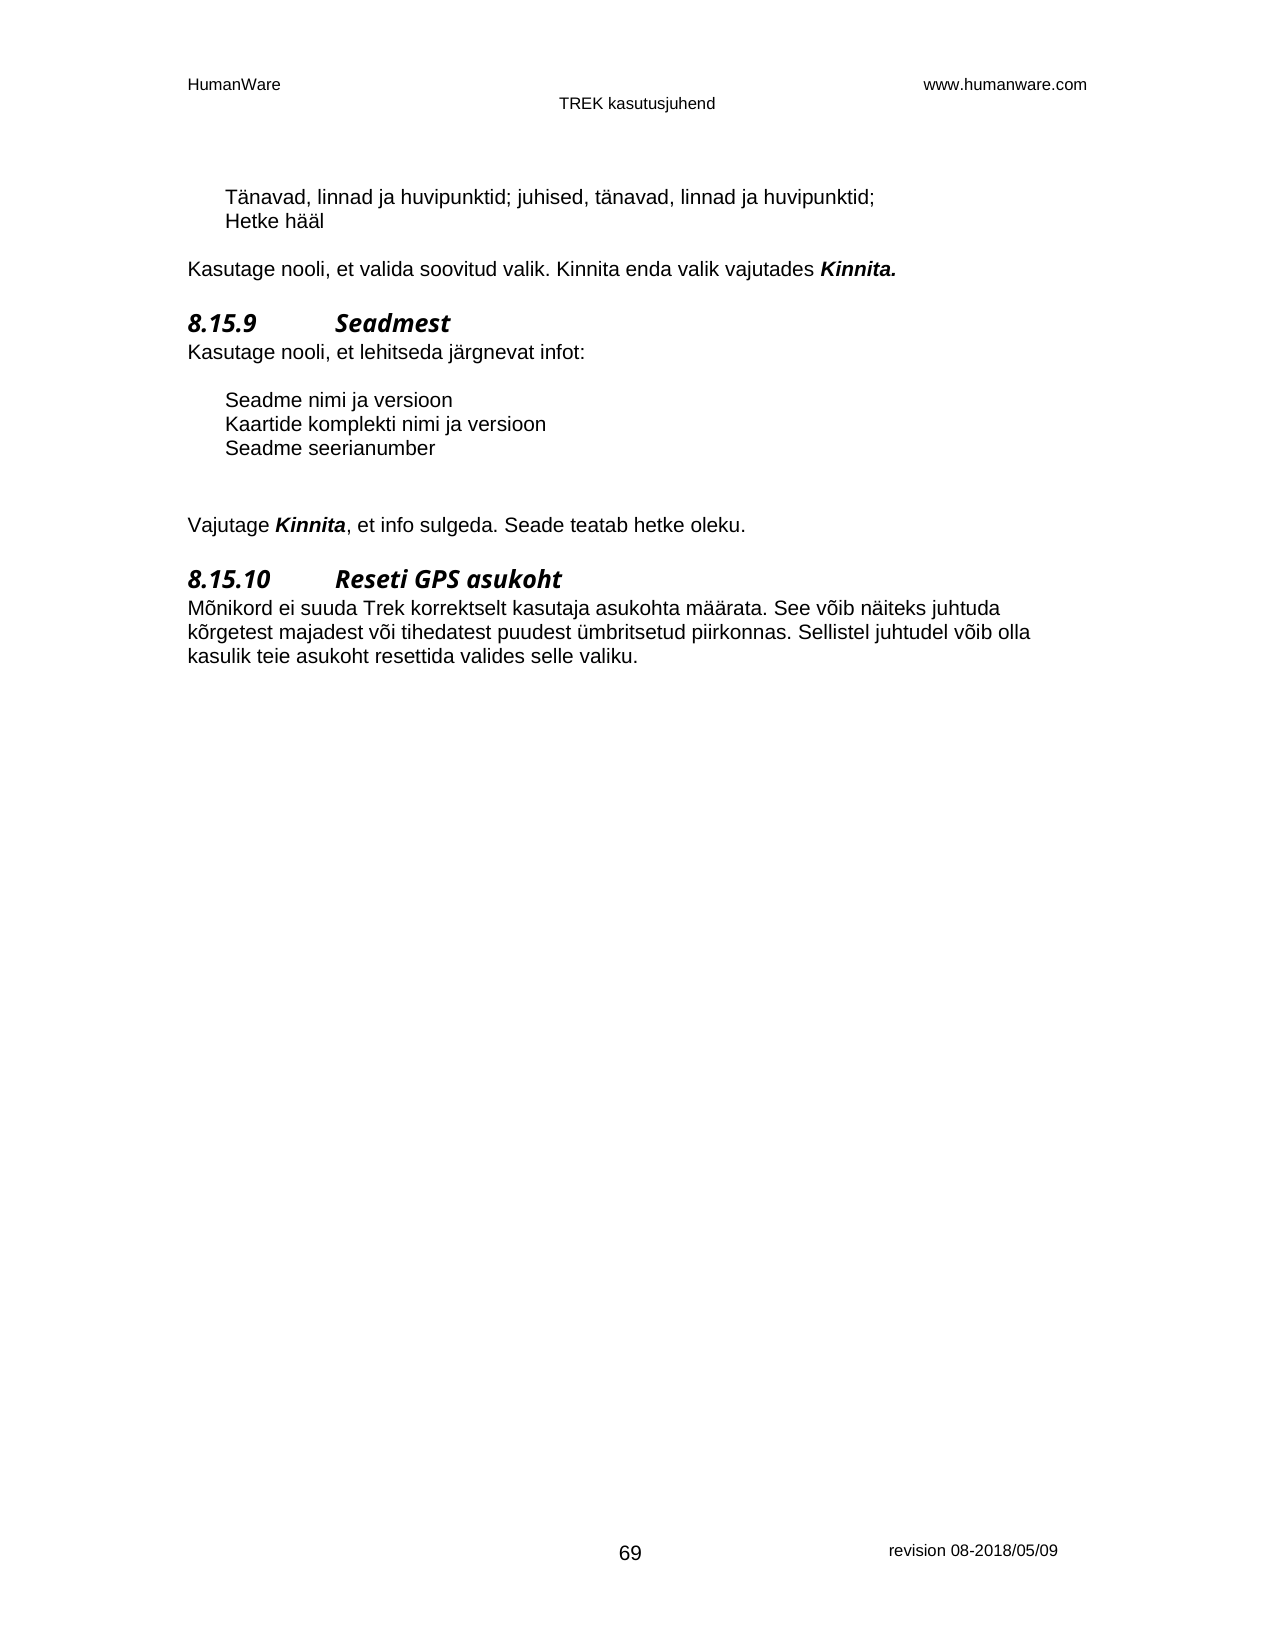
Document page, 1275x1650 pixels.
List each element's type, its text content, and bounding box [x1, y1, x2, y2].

text Hetke hääl [225, 209, 1088, 233]
text Mõnikord ei suuda Trek korrektselt kasutaja asukohta määrata. See võib näiteks juhtuda kõrgetest majadest või tihedatest puudest ümbritsetud piirkonnas. Sellistel juhtudel võib olla kasulik teie asukoht resettida valides selle valiku. [187, 596, 1088, 667]
text Kaartide komplekti nimi ja versioon [225, 412, 1088, 436]
subtitle Reseti GPS asukoht [187, 562, 1088, 596]
text Kasutage nooli, et lehitseda järgnevat infot: [187, 340, 1088, 364]
text Seadme seerianumber [225, 436, 1088, 460]
subtitle Seadmest [187, 306, 1088, 340]
text Seadme nimi ja versioon [225, 388, 1088, 412]
text Vajutage Kinnita, et info sulgeda. Seade teatab hetke oleku. [187, 513, 1088, 537]
text Kasutage nooli, et valida soovitud valik. Kinnita enda valik vajutades Kinnita. [187, 257, 1088, 281]
text Tänavad, linnad ja huvipunktid; juhised, tänavad, linnad ja huvipunktid; [225, 185, 1088, 209]
